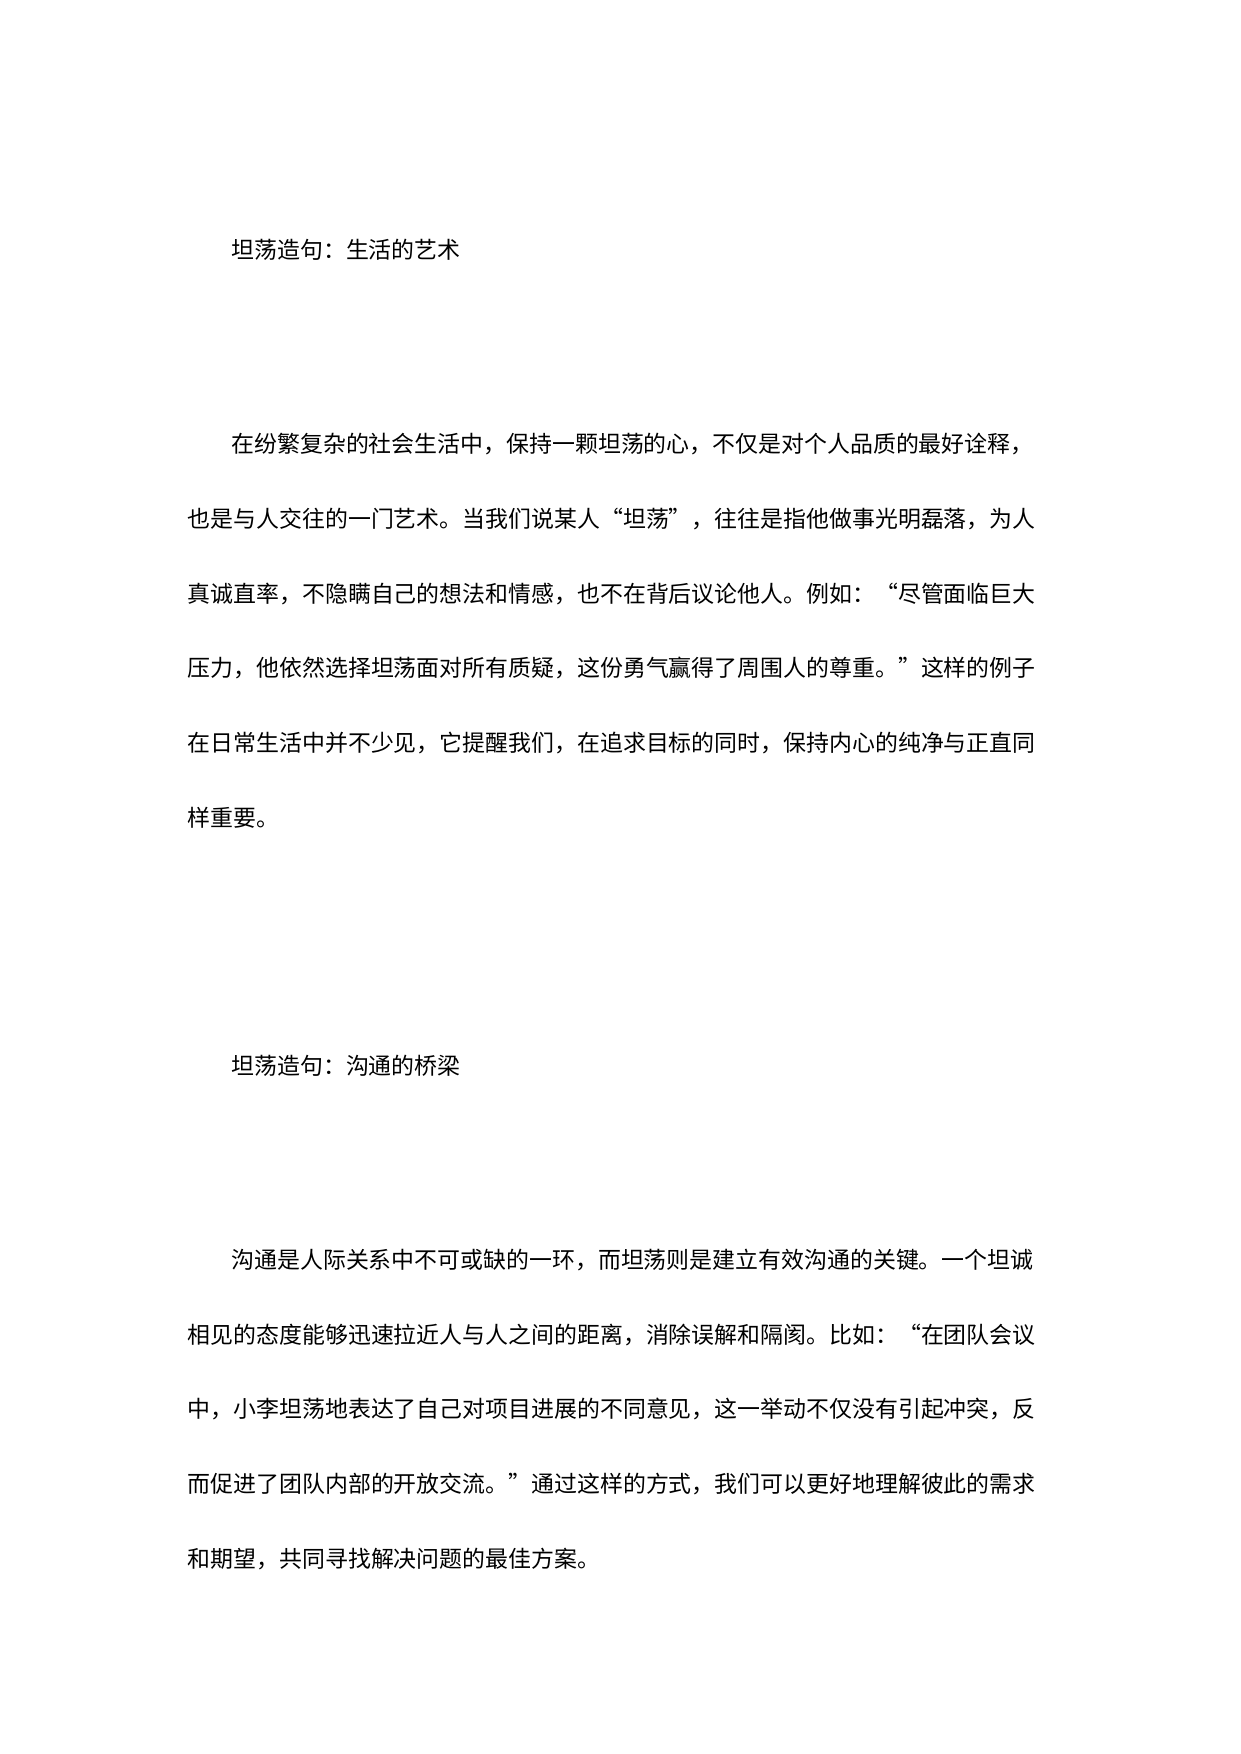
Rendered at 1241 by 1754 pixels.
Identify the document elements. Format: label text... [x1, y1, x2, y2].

text 沟通是人际关系中不可或缺的一环，而坦荡则是建立有效沟通的关键。一个坦诚相见的态度能够迅速拉近人与人之间的距离，消除误解和隔阂。比如：“在团队会议中，小李坦荡地表达了自己对项目进展的不同意见，这一举动不仅没有引起冲突，反而促进了团队内部的开放交流。”通过这样的方式，我们可以更好地理解彼此的需求和期望，共同寻找解决问题的最佳方案。 [187, 1226, 1053, 1590]
text 坦荡造句：生活的艺术 [187, 216, 1053, 281]
text 在纷繁复杂的社会生活中，保持一颗坦荡的心，不仅是对个人品质的最好诠释，也是与人交往的一门艺术。当我们说某人“坦荡”，往往是指他做事光明磊落，为人真诚直率，不隐瞒自己的想法和情感，也不在背后议论他人。例如：“尽管面临巨大压力，他依然选择坦荡面对所有质疑，这份勇气赢得了周围人的尊重。”这样的例子在日常生活中并不少见，它提醒我们，在追求目标的同时，保持内心的纯净与正直同样重要。 [187, 410, 1053, 849]
text 坦荡造句：沟通的桥梁 [187, 1032, 1053, 1097]
